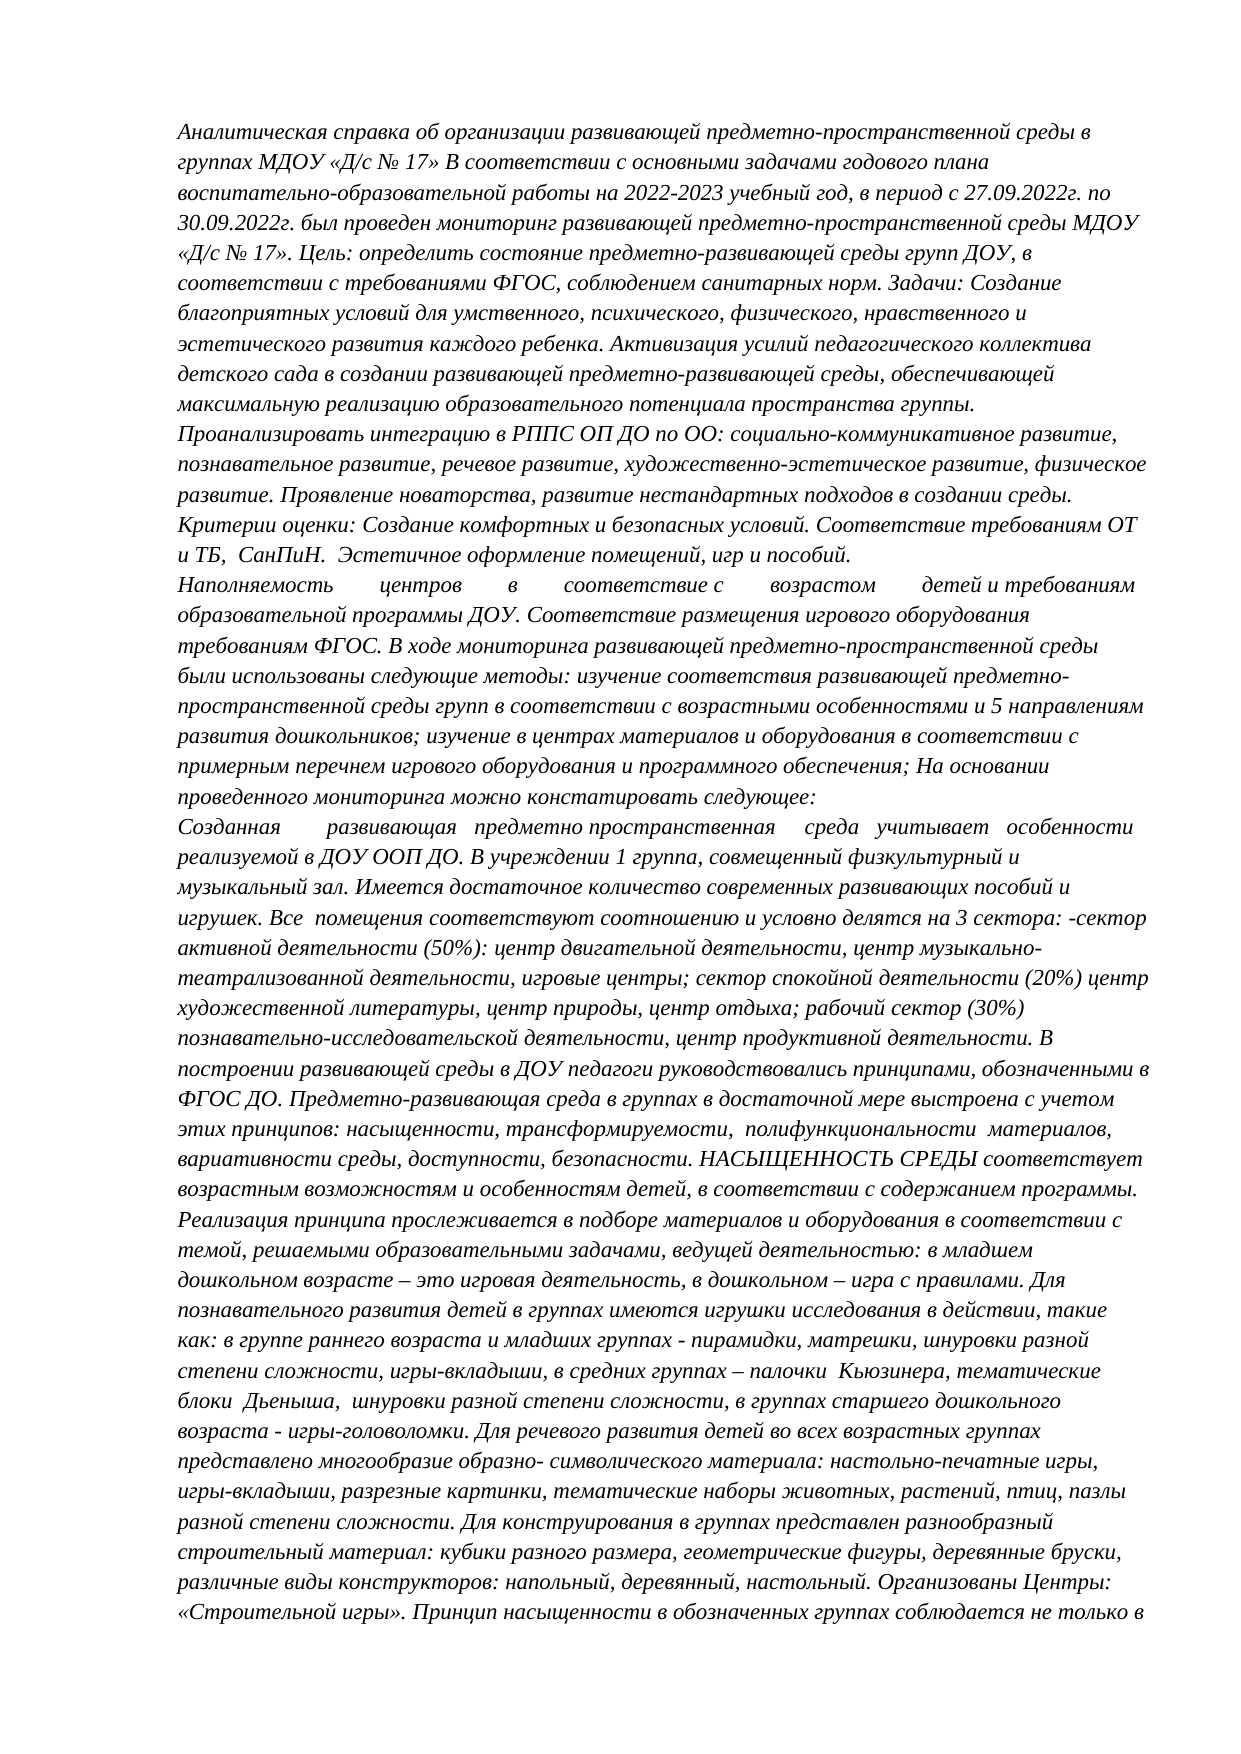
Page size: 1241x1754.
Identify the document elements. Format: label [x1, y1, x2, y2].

text [177, 118, 1152, 1625]
